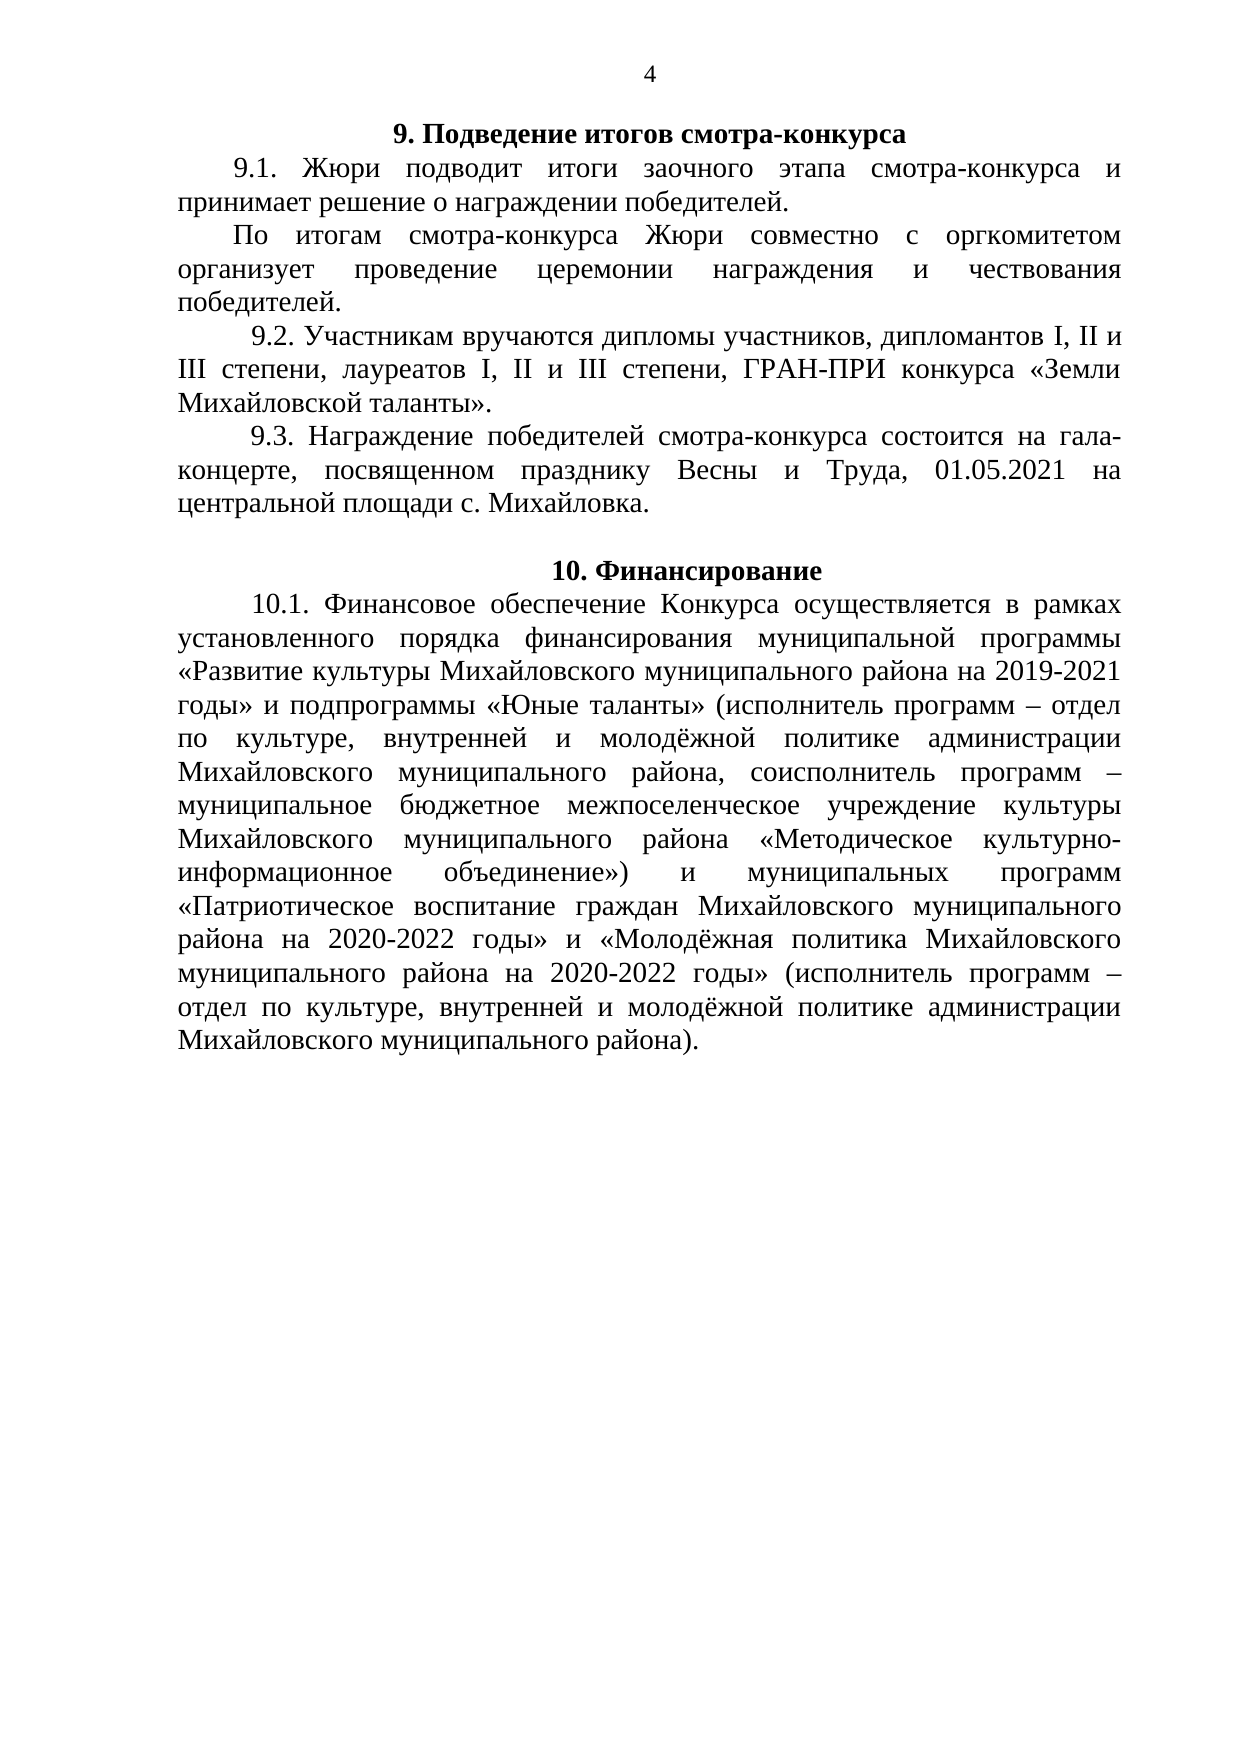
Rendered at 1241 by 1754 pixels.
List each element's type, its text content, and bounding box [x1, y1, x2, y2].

text 9.1. Жюри подводит итоги заочного этапа смотра-конкурса и принимает решение о награждении победителей. [177, 150, 1122, 217]
text 9.3. Награждение победителей смотра-конкурса состоится на гала-концерте, посвященном празднику Весны и Труда, 01.05.2021 на центральной площади с. Михайловка. [177, 418, 1122, 519]
text 9. Подведение итогов смотра-конкурса [177, 117, 1122, 150]
text 10.1. Финансовое обеспечение Конкурса осуществляется в рамках установленного порядка финансирования муниципальной программы «Развитие культуры Михайловского муниципального района на 2019-2021 годы» и подпрограммы «Юные таланты» (исполнитель программ – отдел по культуре, внутренней и молодёжной политике администрации Михайловского муниципального района, соисполнитель программ –муниципальное бюджетное межпоселенческое учреждение культуры Михайловского муниципального района «Методическое культурно-информационное объединение») и муниципальных программ «Патриотическое воспитание граждан Михайловского муниципального района на 2020-2022 годы» и «Молодёжная политика Михайловского муниципального района на 2020-2022 годы» (исполнитель программ – отдел по культуре, внутренней и молодёжной политике администрации Михайловского муниципального района). [177, 586, 1122, 1056]
text 9.2. Участникам вручаются дипломы участников, дипломантов I, II и III степени, лауреатов I, II и III степени, ГРАН-ПРИ конкурса «Земли Михайловской таланты». [177, 318, 1122, 418]
text По итогам смотра-конкурса Жюри совместно с оргкомитетом организует проведение церемонии награждения и чествования победителей. [177, 217, 1122, 318]
text 10. Финансирование [177, 553, 1122, 586]
